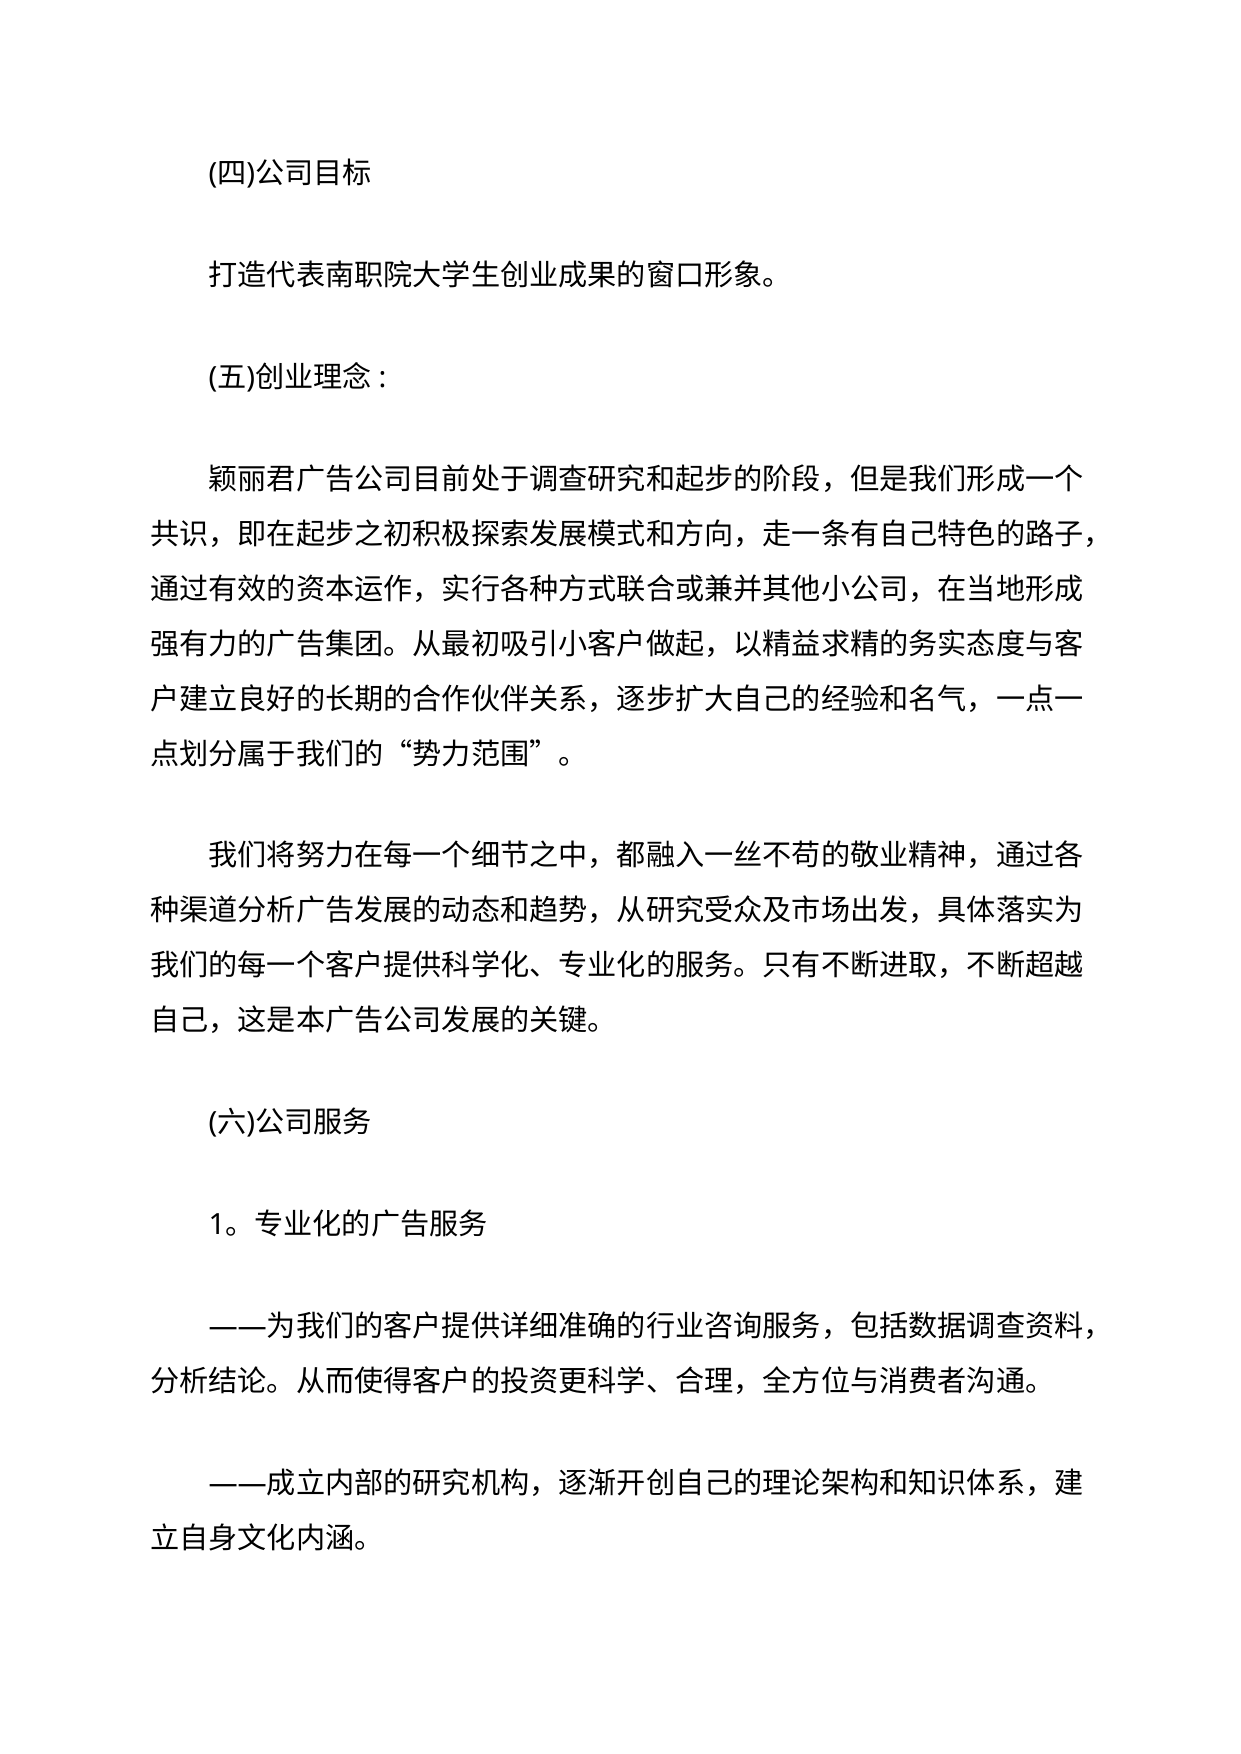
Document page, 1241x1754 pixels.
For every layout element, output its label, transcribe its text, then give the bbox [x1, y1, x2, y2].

text 1。专业化的广告服务 [150, 1200, 1090, 1243]
text 我们将努力在每一个细节之中，都融入一丝不苟的敬业精神，通过各种渠道分析广告发展的动态和趋势，从研究受众及市场出发，具体落实为我们的每一个客户提供科学化、专业化的服务。只有不断进取，不断超越自己，这是本广告公司发展的关键。 [150, 832, 1090, 1039]
text (五)创业理念 : [150, 354, 1090, 396]
text (六)公司服务 [150, 1098, 1090, 1141]
text 打造代表南职院大学生创业成果的窗口形象。 [150, 252, 1090, 294]
text (四)公司目标 [150, 150, 1090, 192]
text ——为我们的客户提供详细准确的行业咨询服务，包括数据调查资料，分析结论。从而使得客户的投资更科学、合理，全方位与消费者沟通。 [150, 1302, 1090, 1400]
text ——成立内部的研究机构，逐渐开创自己的理论架构和知识体系，建立自身文化内涵。 [150, 1459, 1090, 1556]
text 颖丽君广告公司目前处于调查研究和起步的阶段，但是我们形成一个共识，即在起步之初积极探索发展模式和方向，走一条有自己特色的路子，通过有效的资本运作，实行各种方式联合或兼并其他小公司，在当地形成强有力的广告集团。从最初吸引小客户做起，以精益求精的务实态度与客户建立良好的长期的合作伙伴关系，逐步扩大自己的经验和名气，一点一点划分属于我们的“势力范围”。 [150, 456, 1090, 772]
